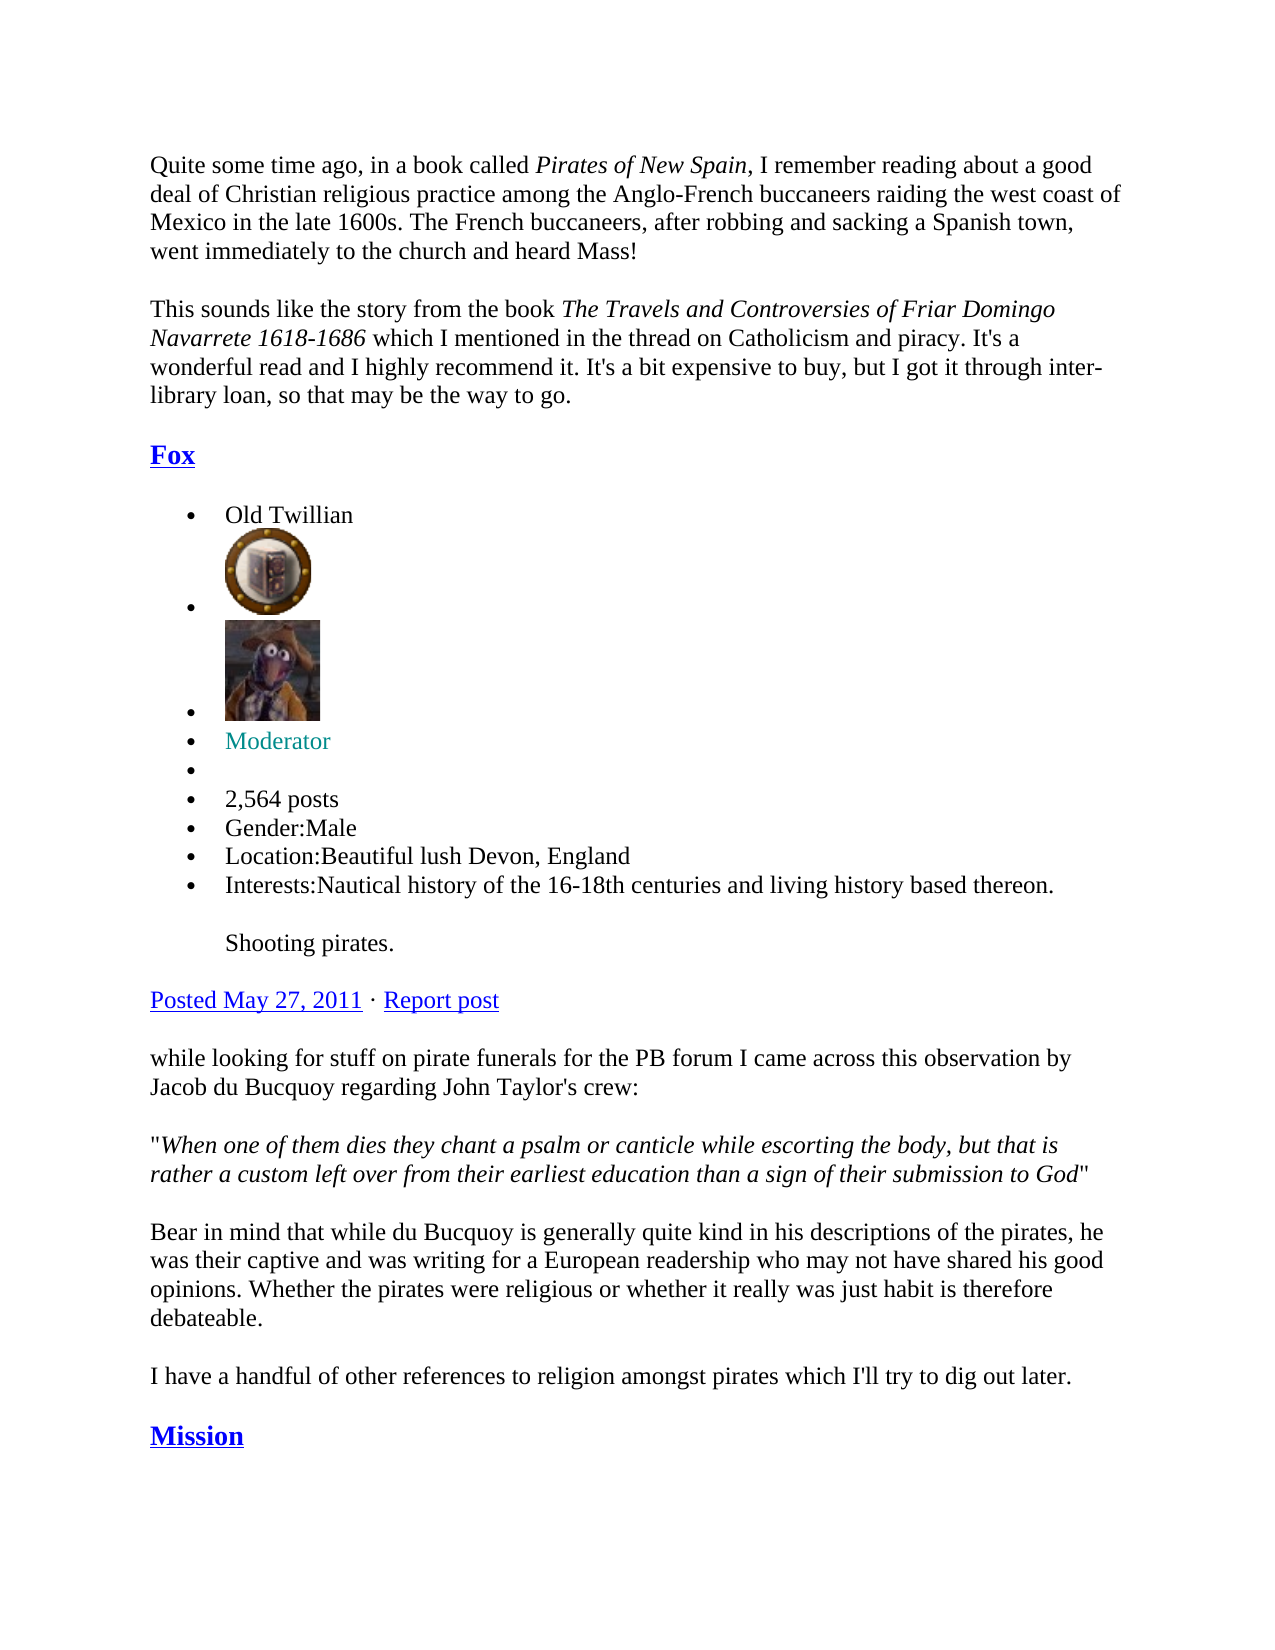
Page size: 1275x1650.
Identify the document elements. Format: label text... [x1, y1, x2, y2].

picture [225, 620, 320, 721]
list Gender:Male [187, 813, 1125, 841]
text Mission [150, 1419, 1125, 1451]
text while looking for stuff on pirate funerals for the PB forum I came across this observation by Jacob du Bucquoy regarding John Taylor's crew: [150, 1043, 1125, 1101]
list Interests:Nautical history of the 16-18th centuries and living history based thereon. Shooting pirates. [187, 870, 1125, 956]
text I have a handful of other references to religion amongst pirates which I'll try to dig out later. [150, 1361, 1125, 1390]
text Fox [150, 438, 1125, 471]
text Bear in mind that while du Bucquoy is generally quite kind in his descriptions of the pirates, he was their captive and was writing for a European readership who may not have shared his good opinions. Whether the pirates were religious or whether it really was just habit is therefore debateable. [150, 1217, 1125, 1332]
text This sounds like the story from the book The Travels and Controversies of Friar Domingo Navarrete 1618-1686 which I mentioned in the thread on Catholicism and piracy. It's a wonderful read and I highly recommend it. It's a bit expensive to buy, but I got it through inter-library loan, so that may be the way to go. [150, 294, 1125, 409]
text Posted May 27, 2011 · Report post [150, 986, 1125, 1014]
list Moderator [187, 726, 1125, 755]
list Location:Beautiful lush Devon, England [187, 841, 1125, 870]
picture [225, 528, 312, 615]
list Old Twillian [187, 500, 1125, 529]
text "When one of them dies they chant a psalm or canticle while escorting the body, but that is rather a custom left over from their earliest education than a sign of their submission to God" [150, 1130, 1125, 1188]
text Quite some time ago, in a book called Pirates of New Spain, I remember reading about a good deal of Christian religious practice among the Anglo-French buccaneers raiding the west coast of Mexico in the late 1600s. The French buccaneers, after robbing and sacking a Spanish town, went immediately to the church and heard Mass! [150, 150, 1125, 265]
list 2,564 posts [187, 784, 1125, 813]
